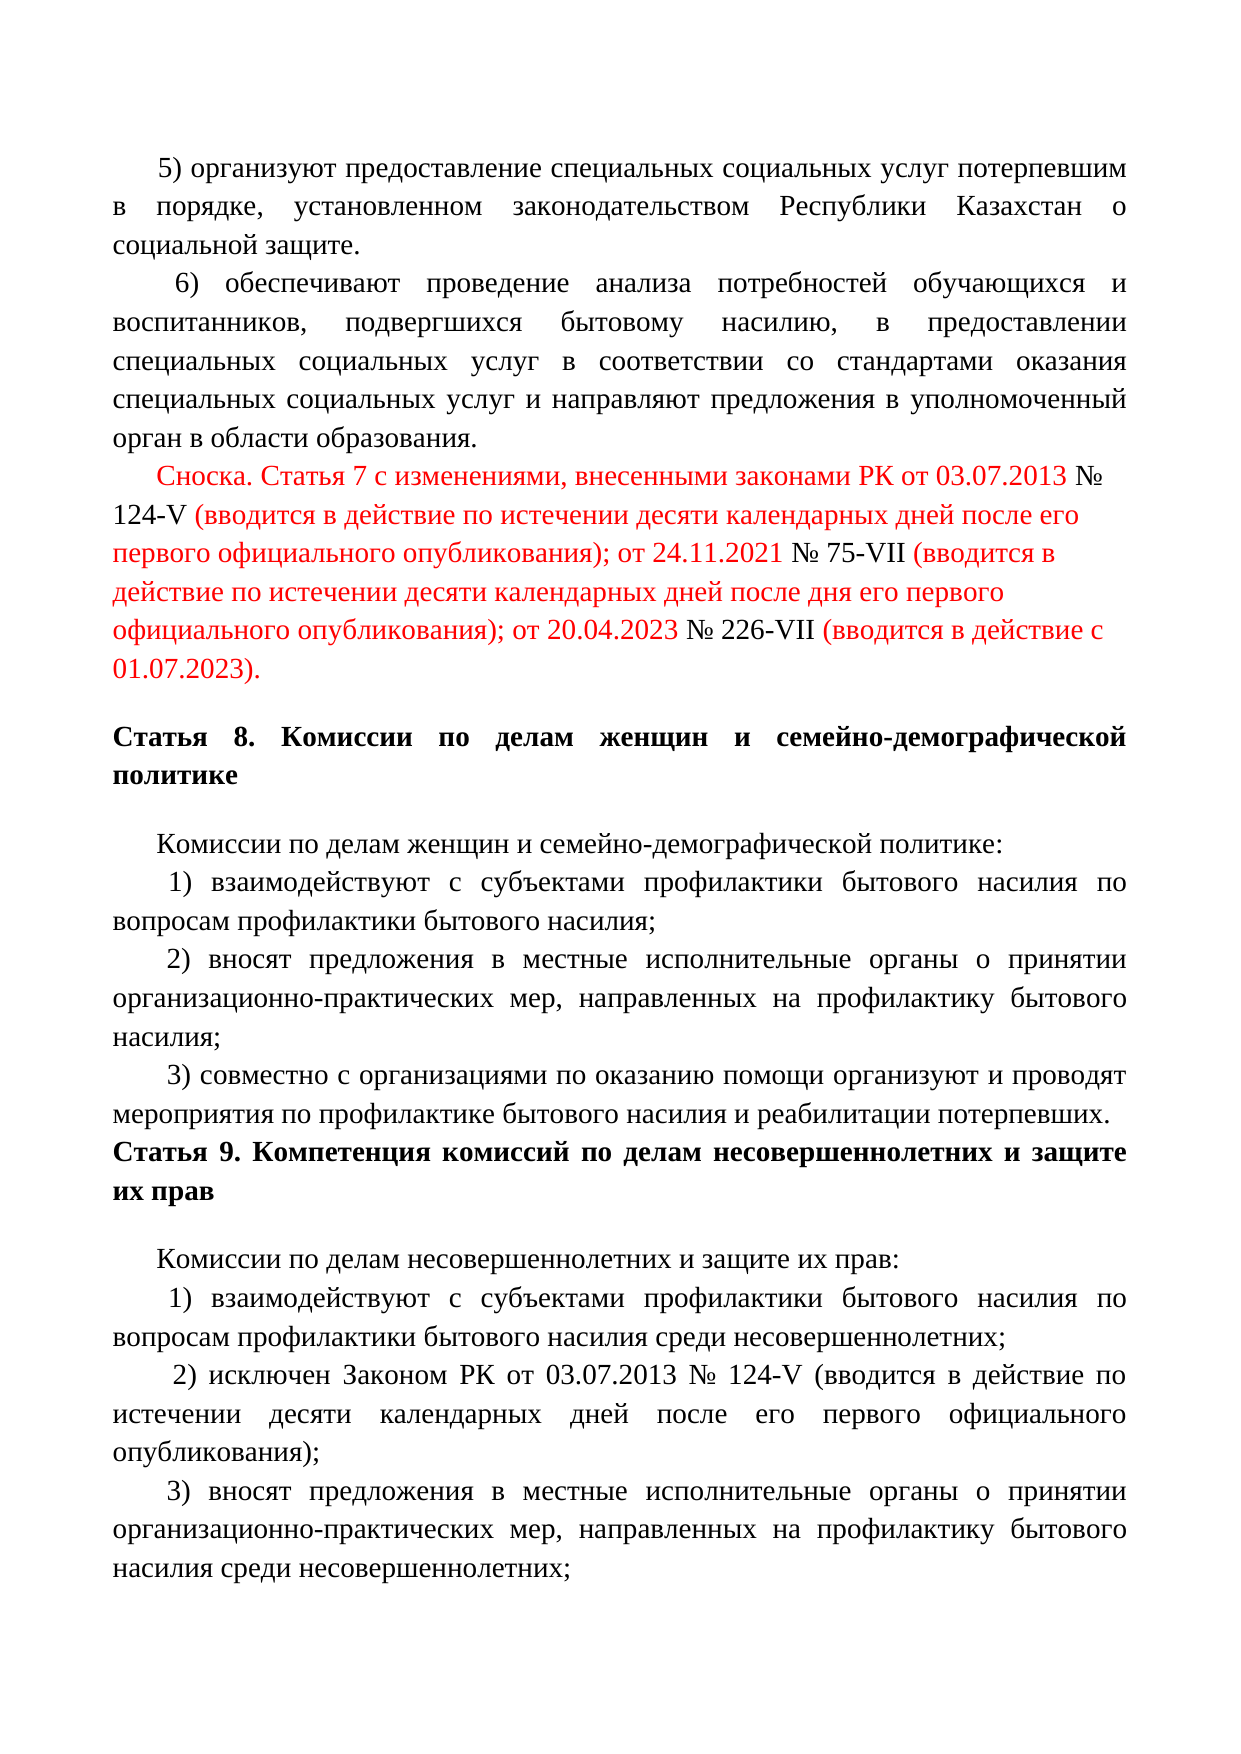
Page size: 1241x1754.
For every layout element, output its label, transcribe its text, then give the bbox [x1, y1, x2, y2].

text Комиссии по делам несовершеннолетних и защите их прав: [112, 1242, 1128, 1275]
text Комиссии по делам женщин и семейно-демографической политике: [112, 826, 1128, 859]
text 2) исключен Законом РК от 03.07.2013 № 124-V (вводится в действие по истечении десяти календарных дней после его первого официального опубликования); [112, 1357, 1128, 1468]
text 2) вносят предложения в местные исполнительные органы о принятии организационно-практических мер, направленных на профилактику бытового насилия; [112, 942, 1128, 1052]
text 1) взаимодействуют с субъектами профилактики бытового насилия по вопросам профилактики бытового насилия; [112, 864, 1128, 937]
text Сноска. Статья 7 с изменениями, внесенными законами РК от 03.07.2013 № 124-V (вводится в действие по истечении десяти календарных дней после его первого официального опубликования); от 24.11.2021 № 75-VII (вводится в действие по истечении десяти календарных дней после дня его первого официального опубликования); от 20.04.2023 № 226-VII (вводится в действие с 01.07.2023). [112, 458, 1128, 715]
text 3) вносят предложения в местные исполнительные органы о принятии организационно-практических мер, направленных на профилактику бытового насилия среди несовершеннолетних; [112, 1473, 1128, 1583]
text 6) обеспечивают проведение анализа потребностей обучающихся и воспитанников, подвергшихся бытовому насилию, в предоставлении специальных социальных услуг в соответствии со стандартами оказания специальных социальных услуг и направляют предложения в уполномоченный орган в области образования. [112, 266, 1128, 453]
text 1) взаимодействуют с субъектами профилактики бытового насилия по вопросам профилактики бытового насилия среди несовершеннолетних; [112, 1280, 1128, 1352]
text 3) совместно с организациями по оказанию помощи организуют и проводят мероприятия по профилактике бытового насилия и реабилитации потерпевших. [112, 1057, 1128, 1129]
text 5) организуют предоставление специальных социальных услуг потерпевшим в порядке, установленном законодательством Республики Казахстан о социальной защите. [112, 150, 1128, 261]
text Статья 9. Компетенция комиссий по делам несовершеннолетних и защите их прав [112, 1134, 1128, 1206]
text Статья 8. Комиссии по делам женщин и семейно-демографической политике [112, 719, 1128, 791]
